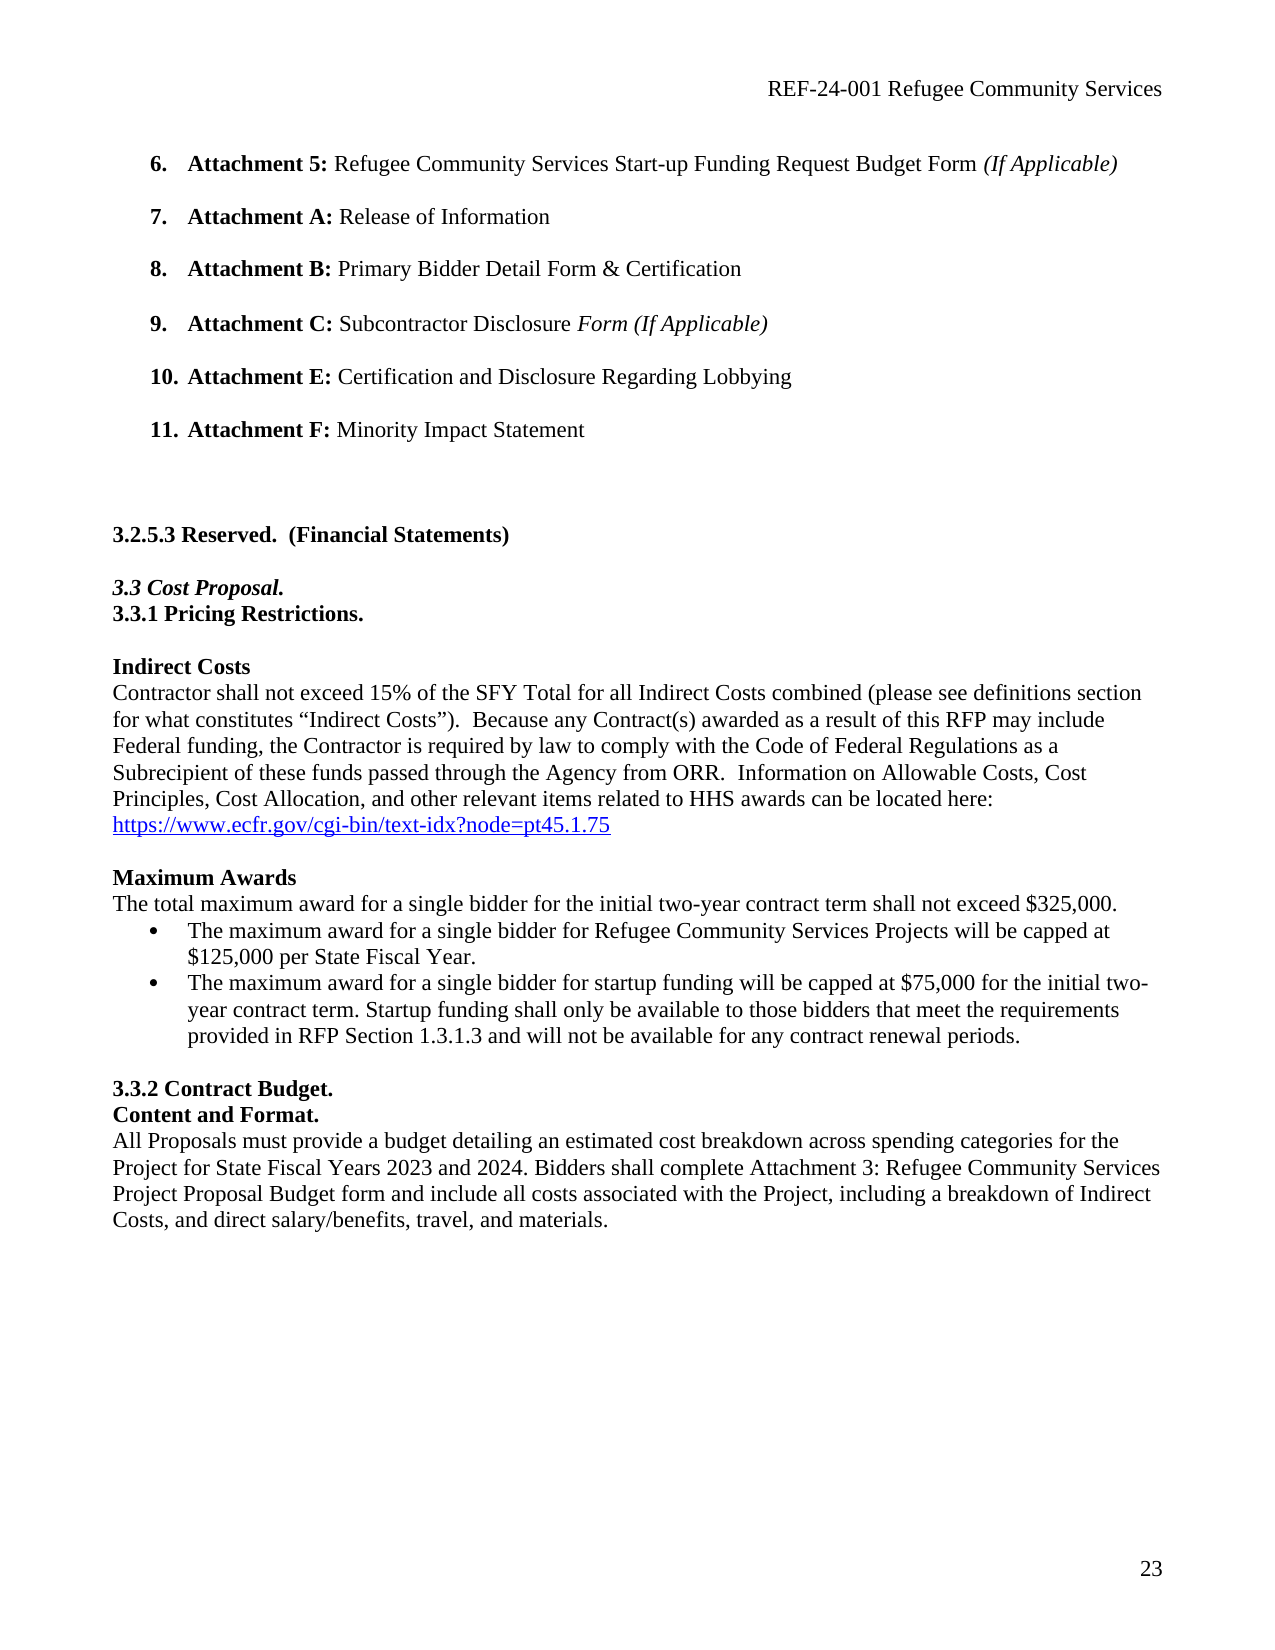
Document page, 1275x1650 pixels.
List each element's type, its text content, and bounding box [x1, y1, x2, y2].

text 3.3.1 Pricing Restrictions. [112, 600, 1162, 627]
text Maximum Awards [112, 864, 1162, 890]
list Attachment C: Subcontractor Disclosure Form (If Applicable) [150, 311, 1162, 337]
text 3.3 Cost Proposal. [112, 574, 1162, 600]
text Indirect Costs [112, 653, 1162, 679]
text Content and Format. [112, 1101, 1162, 1127]
list The maximum award for a single bidder for Refugee Community Services Projects will be capped at $125,000 per State Fiscal Year. [150, 917, 1162, 969]
text The total maximum award for a single bidder for the initial two-year contract term shall not exceed $325,000. [112, 890, 1162, 917]
text 3.2.5.3 Reserved. (Financial Statements) [112, 521, 1162, 548]
list Attachment F: Minority Impact Statement [150, 416, 1162, 442]
list Attachment E: Certification and Disclosure Regarding Lobbying [150, 363, 1162, 389]
list Attachment A: Release of Information [150, 203, 1162, 229]
text All Proposals must provide a budget detailing an estimated cost breakdown across spending categories for the Project for State Fiscal Years 2023 and 2024. Bidders shall complete Attachment 3: Refugee Community Services Project Proposal Budget form and include all costs associated with the Project, including a breakdown of Indirect Costs, and direct salary/benefits, travel, and materials. [112, 1127, 1162, 1233]
text 3.3.2 Contract Budget. [112, 1075, 1162, 1101]
list Attachment 5: Refugee Community Services Start-up Funding Request Budget Form (If Applicable) [150, 150, 1162, 176]
list The maximum award for a single bidder for startup funding will be capped at $75,000 for the initial two-year contract term. Startup funding shall only be available to those bidders that meet the requirements provided in RFP Section 1.3.1.3 and will not be available for any contract renewal periods. [150, 969, 1162, 1048]
text Contractor shall not exceed 15% of the SFY Total for all Indirect Costs combined (please see definitions section for what constitutes “Indirect Costs”). Because any Contract(s) awarded as a result of this RFP may include Federal funding, the Contractor is required by law to comply with the Code of Federal Regulations as a Subrecipient of these funds passed through the Agency from ORR. Information on Allowable Costs, Cost Principles, Cost Allocation, and other relevant items related to HHS awards can be located here: https://www.ecfr.gov/cgi-bin/text-idx?node=pt45.1.75 [112, 679, 1162, 838]
list Attachment B: Primary Bidder Detail Form & Certification [150, 255, 1162, 282]
